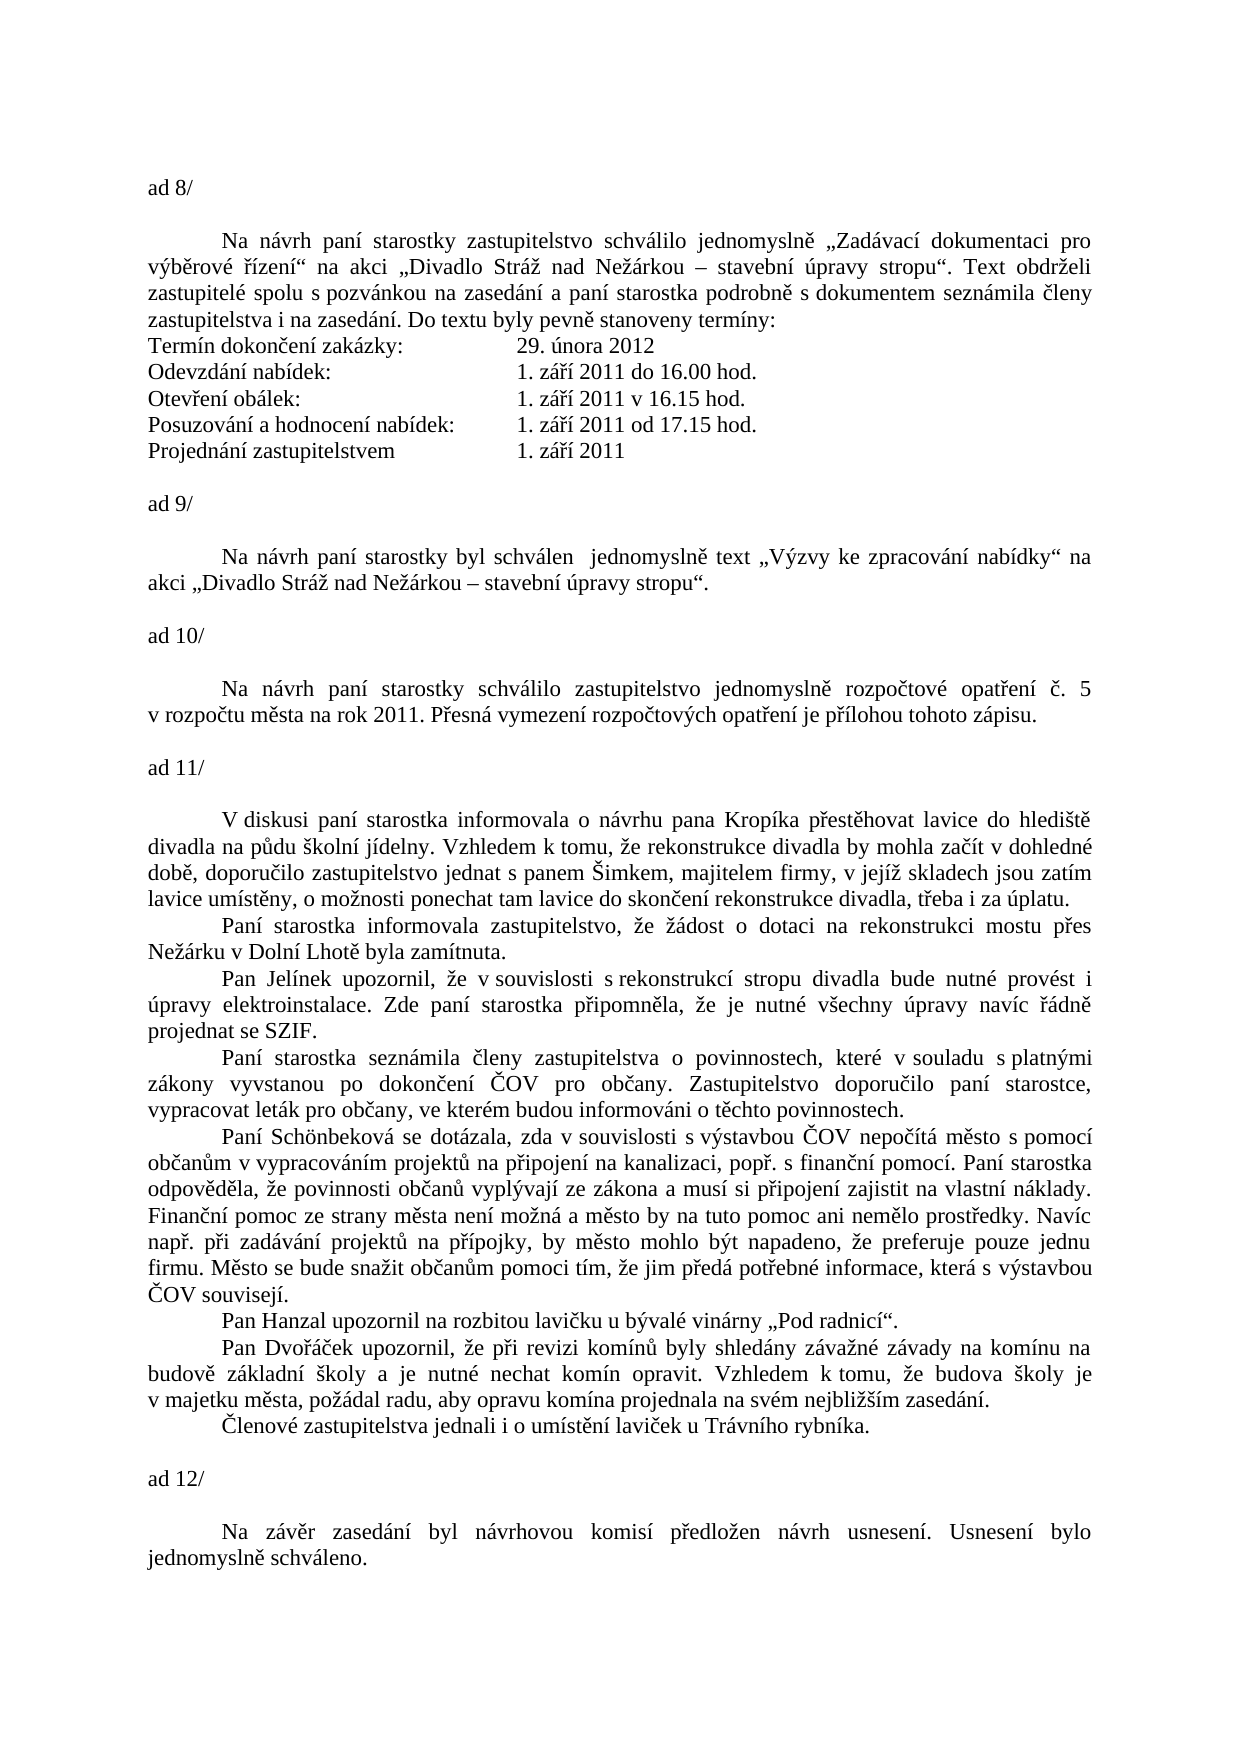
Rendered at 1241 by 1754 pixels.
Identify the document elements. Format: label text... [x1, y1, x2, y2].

text Paní starostka informovala zastupitelstvo, že žádost o dotaci na rekonstrukci mostu přes Nežárku v Dolní Lhotě byla zamítnuta. [148, 912, 1093, 964]
text ad 8/ [148, 174, 1093, 200]
text Na návrh paní starostky schválilo zastupitelstvo jednomyslně rozpočtové opatření č. 5 v rozpočtu města na rok 2011. Přesná vymezení rozpočtových opatření je přílohou tohoto zápisu. [148, 675, 1093, 727]
text Na návrh paní starostky zastupitelstvo schválilo jednomyslně „Zadávací dokumentaci pro výběrové řízení“ na akci „Divadlo Stráž nad Nežárkou – stavební úpravy stropu“. Text obdrželi zastupitelé spolu s pozvánkou na zasedání a paní starostka podrobně s dokumentem seznámila členy zastupitelstva i na zasedání. Do textu byly pevně stanoveny termíny: [148, 227, 1093, 332]
text V diskusi paní starostka informovala o návrhu pana Kropíka přestěhovat lavice do hlediště divadla na půdu školní jídelny. Vzhledem k tomu, že rekonstrukce divadla by mohla začít v dohledné době, doporučilo zastupitelstvo jednat s panem Šimkem, majitelem firmy, v jejíž skladech jsou zatím lavice umístěny, o možnosti ponechat tam lavice do skončení rekonstrukce divadla, třeba i za úplatu. [148, 806, 1093, 912]
text Paní Schönbeková se dotázala, zda v souvislosti s výstavbou ČOV nepočítá město s pomocí občanům v vypracováním projektů na připojení na kanalizaci, popř. s finanční pomocí. Paní starostka odpověděla, že povinnosti občanů vyplývají ze zákona a musí si připojení zajistit na vlastní náklady. Finanční pomoc ze strany města není možná a město by na tuto pomoc ani nemělo prostředky. Navíc např. při zadávání projektů na přípojky, by město mohlo být napadeno, že preferuje pouze jednu firmu. Město se bude snažit občanům pomoci tím, že jim předá potřebné informace, která s výstavbou ČOV souvisejí. [148, 1123, 1093, 1307]
text ad 11/ [148, 754, 1093, 780]
text Členové zastupitelstva jednali i o umístění laviček u Trávního rybníka. [148, 1413, 1093, 1439]
text Pan Dvořáček upozornil, že při revizi komínů byly shledány závažné závady na komínu na budově základní školy a je nutné nechat komín opravit. Vzhledem k tomu, že budova školy je v majetku města, požádal radu, aby opravu komína projednala na svém nejbližším zasedání. [148, 1333, 1093, 1413]
text ad 9/ [148, 490, 1093, 517]
text Pan Hanzal upozornil na rozbitou lavičku u bývalé vinárny „Pod radnicí“. [148, 1307, 1093, 1333]
text Pan Jelínek upozornil, že v souvislosti s rekonstrukcí stropu divadla bude nutné provést i úpravy elektroinstalace. Zde paní starostka připomněla, že je nutné všechny úpravy navíc řádně projednat se SZIF. [148, 964, 1093, 1044]
text Posuzování a hodnocení nabídek: 1. září 2011 od 17.15 hod. [148, 411, 1093, 437]
text Projednání zastupitelstvem 1. září 2011 [148, 437, 1093, 464]
text ad 12/ [148, 1465, 1093, 1492]
text Odevzdání nabídek: 1. září 2011 do 16.00 hod. [148, 358, 1093, 385]
text Na závěr zasedání byl návrhovou komisí předložen návrh usnesení. Usnesení bylo jednomyslně schváleno. [148, 1518, 1093, 1571]
text ad 10/ [148, 622, 1093, 648]
text Paní starostka seznámila členy zastupitelstva o povinnostech, které v souladu s platnými zákony vyvstanou po dokončení ČOV pro občany. Zastupitelstvo doporučilo paní starostce, vypracovat leták pro občany, ve kterém budou informováni o těchto povinnostech. [148, 1044, 1093, 1123]
text Na návrh paní starostky byl schválen jednomyslně text „Výzvy ke zpracování nabídky“ na akci „Divadlo Stráž nad Nežárkou – stavební úpravy stropu“. [148, 543, 1093, 596]
text Otevření obálek: 1. září 2011 v 16.15 hod. [148, 385, 1093, 411]
text Termín dokončení zakázky: 29. února 2012 [148, 332, 1093, 358]
